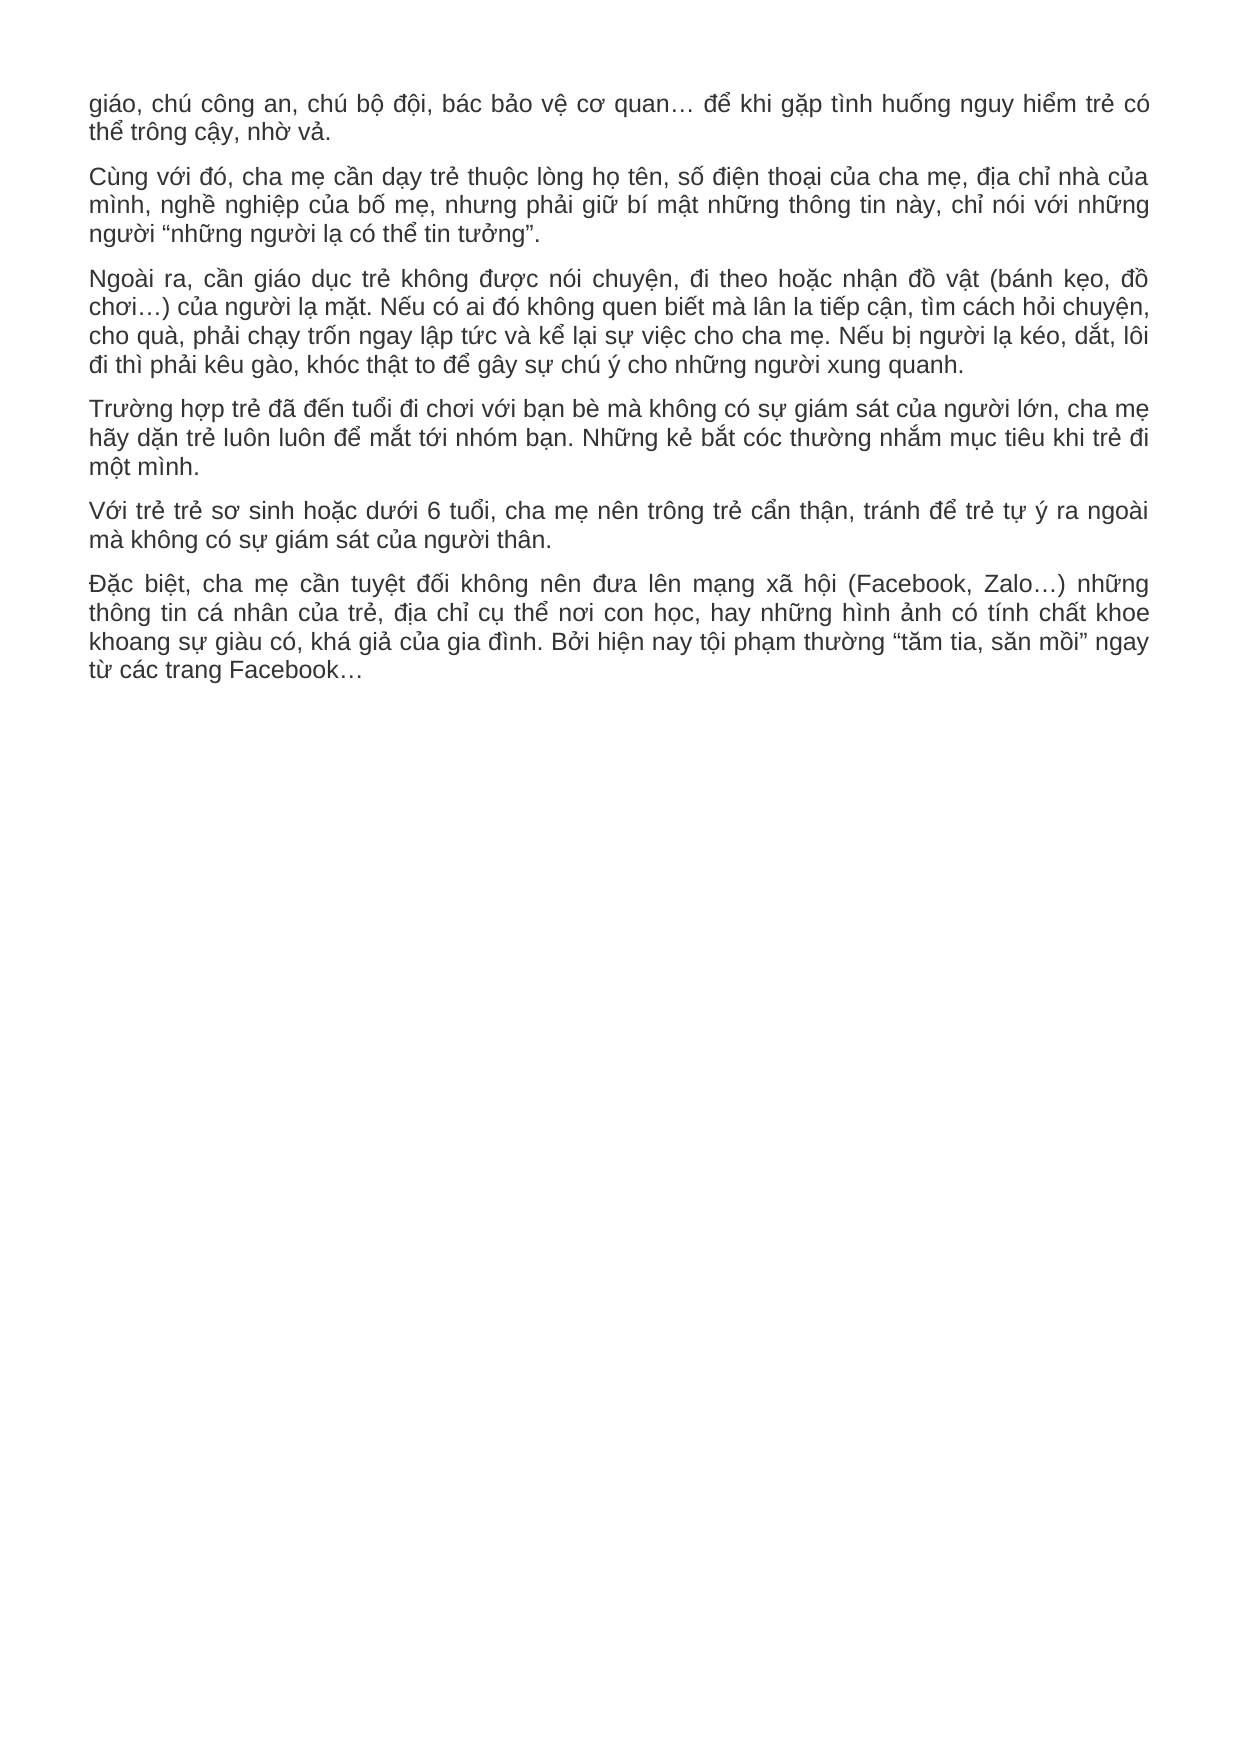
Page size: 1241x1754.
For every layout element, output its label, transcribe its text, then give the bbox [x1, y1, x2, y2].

text Đặc biệt, cha mẹ cần tuyệt đối không nên đưa lên mạng xã hội (Facebook, Zalo…) những thông tin cá nhân của trẻ, địa chỉ cụ thể nơi con học, hay những hình ảnh có tính chất khoe khoang sự giàu có, khá giả của gia đình. Bởi hiện nay tội phạm thường “tăm tia, săn mồi” ngay từ các trang Facebook… [89, 569, 1152, 684]
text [89, 89, 1152, 146]
text Cùng với đó, cha mẹ cần dạy trẻ thuộc lòng họ tên, số điện thoại của cha mẹ, địa chỉ nhà của mình, nghề nghiệp của bố mẹ, nhưng phải giữ bí mật những thông tin này, chỉ nói với những người “những người lạ có thể tin tưởng”. [89, 162, 1152, 248]
text Ngoài ra, cần giáo dục trẻ không được nói chuyện, đi theo hoặc nhận đồ vật (bánh kẹo, đồ chơi…) của người lạ mặt. Nếu có ai đó không quen biết mà lân la tiếp cận, tìm cách hỏi chuyện, cho quà, phải chạy trốn ngay lập tức và kể lại sự việc cho cha mẹ. Nếu bị người lạ kéo, dắt, lôi đi thì phải kêu gào, khóc thật to để gây sự chú ý cho những người xung quanh. [89, 264, 1152, 379]
text Trường hợp trẻ đã đến tuổi đi chơi với bạn bè mà không có sự giám sát của người lớn, cha mẹ hãy dặn trẻ luôn luôn để mắt tới nhóm bạn. Những kẻ bắt cóc thường nhắm mục tiêu khi trẻ đi một mình. [89, 394, 1152, 481]
text Với trẻ trẻ sơ sinh hoặc dưới 6 tuổi, cha mẹ nên trông trẻ cẩn thận, tránh để trẻ tự ý ra ngoài mà không có sự giám sát của người thân. [89, 496, 1152, 554]
